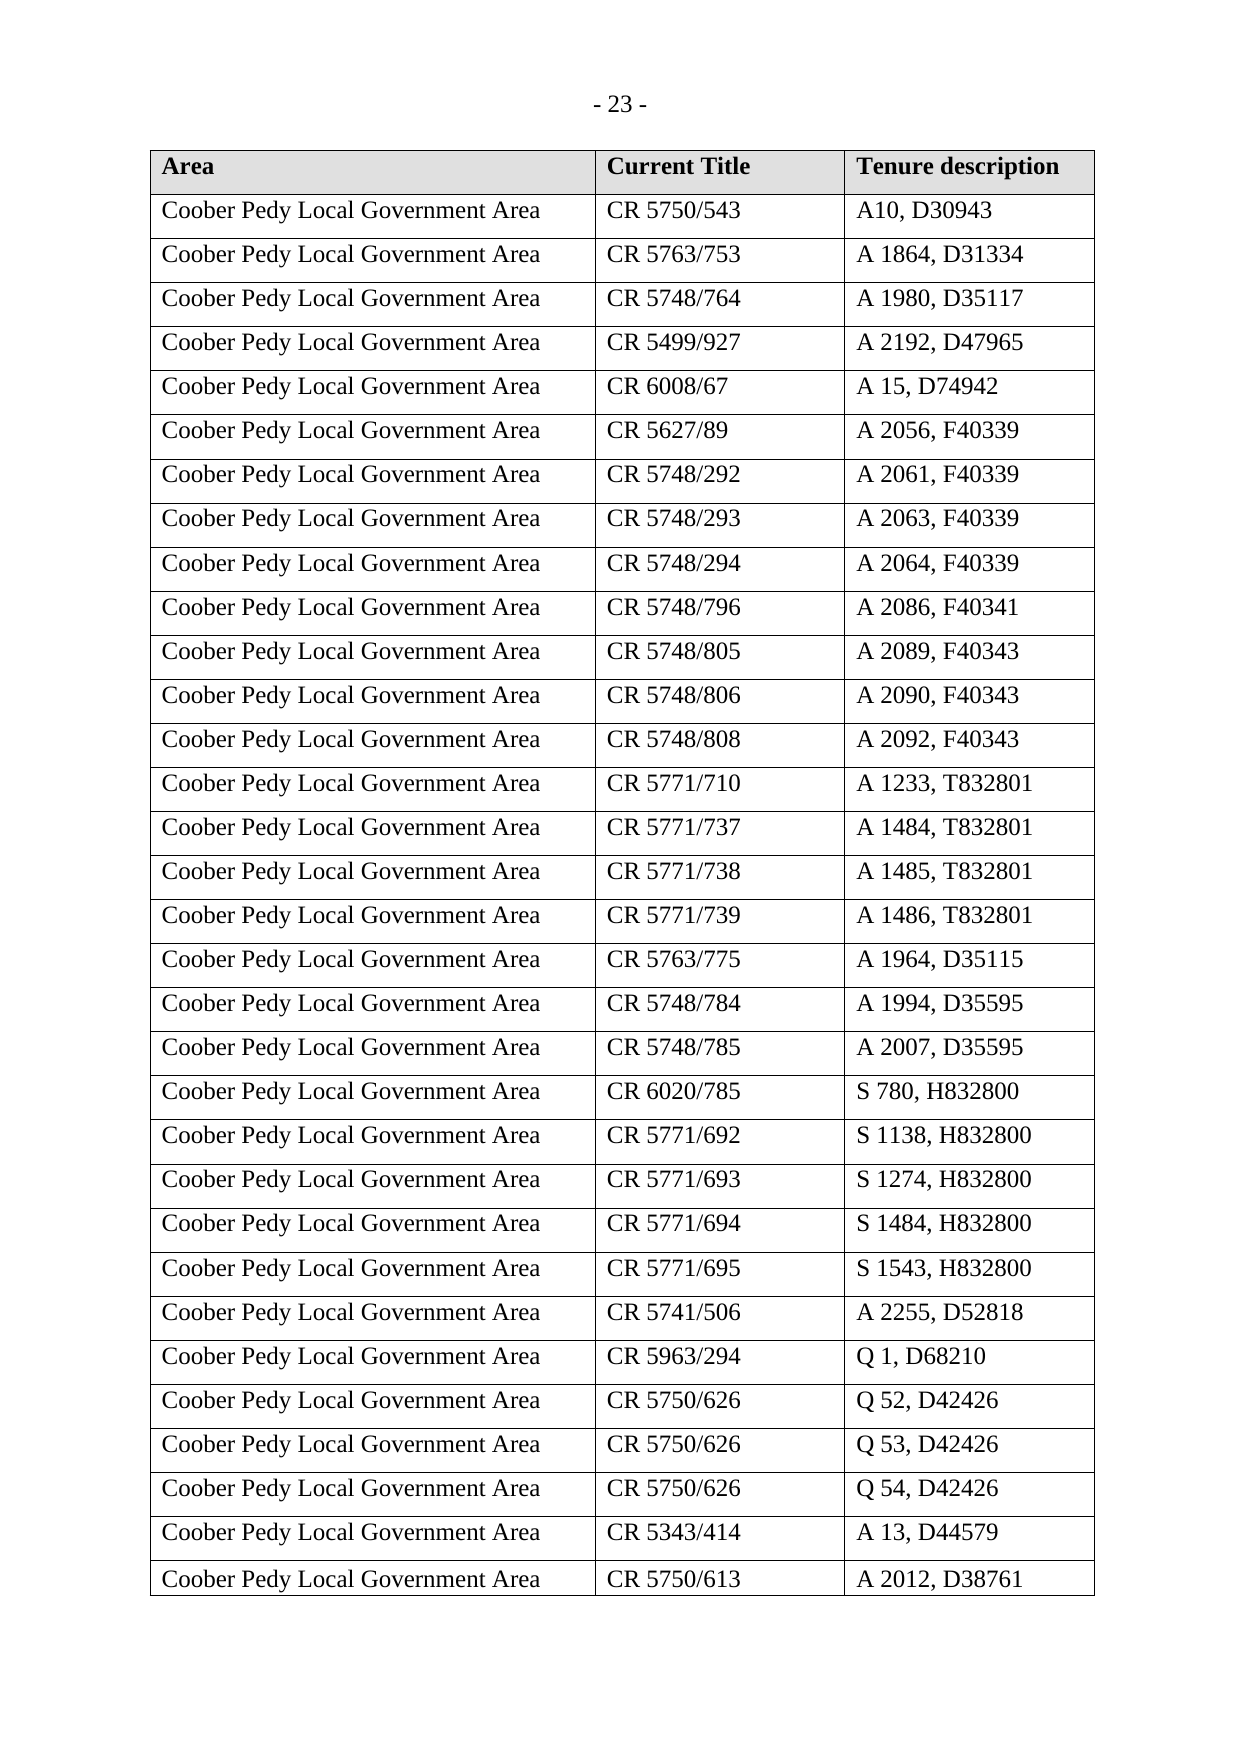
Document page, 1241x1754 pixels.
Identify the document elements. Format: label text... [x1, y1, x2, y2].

table_cell Q 52, D42426 [845, 1385, 1094, 1428]
table_cell Coober Pedy Local Government Area [151, 900, 595, 943]
table_cell Coober Pedy Local Government Area [151, 1517, 595, 1560]
table_cell Coober Pedy Local Government Area [151, 1473, 595, 1516]
table_cell CR 5771/694 [596, 1209, 844, 1252]
table_cell S 1274, H832800 [845, 1165, 1094, 1207]
table_cell CR 5748/293 [596, 504, 844, 547]
table_cell CR 5750/626 [596, 1385, 844, 1428]
table_cell CR 5343/414 [596, 1517, 844, 1560]
table_cell Coober Pedy Local Government Area [151, 1341, 595, 1384]
table_cell S 780, H832800 [845, 1076, 1094, 1119]
table_cell A 2064, F40339 [845, 548, 1094, 591]
table_cell Coober Pedy Local Government Area [151, 460, 595, 502]
table_header Tenure description [845, 151, 1094, 194]
table_cell Coober Pedy Local Government Area [151, 239, 595, 282]
table_cell A 13, D44579 [845, 1517, 1094, 1560]
table_cell CR 5750/543 [596, 195, 844, 238]
table_cell Coober Pedy Local Government Area [151, 1165, 595, 1207]
table_cell A 2090, F40343 [845, 680, 1094, 723]
table_cell Coober Pedy Local Government Area [151, 1120, 595, 1163]
table_cell Coober Pedy Local Government Area [151, 371, 595, 414]
table_cell A 1486, T832801 [845, 900, 1094, 943]
table_cell Coober Pedy Local Government Area [151, 1561, 595, 1595]
table_cell CR 5771/695 [596, 1253, 844, 1296]
table_cell A 2192, D47965 [845, 327, 1094, 370]
table_cell Coober Pedy Local Government Area [151, 636, 595, 679]
table_cell CR 5748/764 [596, 283, 844, 326]
table_cell S 1543, H832800 [845, 1253, 1094, 1296]
table_cell A 2063, F40339 [845, 504, 1094, 547]
table_cell CR 5748/785 [596, 1032, 844, 1075]
table_cell Coober Pedy Local Government Area [151, 1032, 595, 1075]
table_cell CR 5750/626 [596, 1429, 844, 1472]
table_cell CR 5763/775 [596, 944, 844, 987]
table_cell Coober Pedy Local Government Area [151, 504, 595, 547]
table_cell CR 6020/785 [596, 1076, 844, 1119]
table_cell Coober Pedy Local Government Area [151, 283, 595, 326]
table_header Current Title [596, 151, 844, 194]
table_cell Coober Pedy Local Government Area [151, 1385, 595, 1428]
table_cell CR 5741/506 [596, 1297, 844, 1340]
table_cell A 1233, T832801 [845, 768, 1094, 811]
table_cell Coober Pedy Local Government Area [151, 195, 595, 238]
table_cell CR 5750/626 [596, 1473, 844, 1516]
table_cell Q 53, D42426 [845, 1429, 1094, 1472]
table_cell Coober Pedy Local Government Area [151, 680, 595, 723]
table_cell A 2089, F40343 [845, 636, 1094, 679]
table_cell CR 5771/710 [596, 768, 844, 811]
table_cell A 2012, D38761 [845, 1561, 1094, 1595]
table_cell Coober Pedy Local Government Area [151, 812, 595, 855]
table_cell A 1485, T832801 [845, 856, 1094, 899]
table_cell A 2092, F40343 [845, 724, 1094, 767]
table_cell A 2007, D35595 [845, 1032, 1094, 1075]
table_cell CR 5748/294 [596, 548, 844, 591]
table_cell CR 5771/738 [596, 856, 844, 899]
table_cell A 1964, D35115 [845, 944, 1094, 987]
table_header Area [151, 151, 595, 194]
table_cell A 2061, F40339 [845, 460, 1094, 502]
table_cell CR 5748/292 [596, 460, 844, 502]
table_cell Coober Pedy Local Government Area [151, 1429, 595, 1472]
table_cell A 2086, F40341 [845, 592, 1094, 635]
table_cell A 1980, D35117 [845, 283, 1094, 326]
table_cell CR 6008/67 [596, 371, 844, 414]
table_cell Coober Pedy Local Government Area [151, 415, 595, 458]
table_cell Coober Pedy Local Government Area [151, 548, 595, 591]
table_cell CR 5750/613 [596, 1561, 844, 1595]
table_cell A 1994, D35595 [845, 988, 1094, 1031]
table_cell CR 5771/692 [596, 1120, 844, 1163]
table_cell Coober Pedy Local Government Area [151, 856, 595, 899]
table_cell A10, D30943 [845, 195, 1094, 238]
table_cell A 2056, F40339 [845, 415, 1094, 458]
table_cell CR 5748/796 [596, 592, 844, 635]
table_cell Coober Pedy Local Government Area [151, 327, 595, 370]
table_cell CR 5763/753 [596, 239, 844, 282]
table_cell S 1484, H832800 [845, 1209, 1094, 1252]
table_cell Q 1, D68210 [845, 1341, 1094, 1384]
table_cell CR 5771/737 [596, 812, 844, 855]
table_cell CR 5627/89 [596, 415, 844, 458]
table_cell CR 5748/805 [596, 636, 844, 679]
table_cell Coober Pedy Local Government Area [151, 768, 595, 811]
table_cell Q 54, D42426 [845, 1473, 1094, 1516]
table_cell Coober Pedy Local Government Area [151, 592, 595, 635]
table_cell A 1484, T832801 [845, 812, 1094, 855]
table_cell Coober Pedy Local Government Area [151, 944, 595, 987]
table_cell Coober Pedy Local Government Area [151, 1209, 595, 1252]
table_cell CR 5499/927 [596, 327, 844, 370]
table_cell CR 5771/739 [596, 900, 844, 943]
table_cell Coober Pedy Local Government Area [151, 1297, 595, 1340]
table_cell S 1138, H832800 [845, 1120, 1094, 1163]
table_cell A 15, D74942 [845, 371, 1094, 414]
table_cell Coober Pedy Local Government Area [151, 988, 595, 1031]
table_cell Coober Pedy Local Government Area [151, 1253, 595, 1296]
table_cell Coober Pedy Local Government Area [151, 1076, 595, 1119]
table_cell CR 5748/808 [596, 724, 844, 767]
table_cell CR 5771/693 [596, 1165, 844, 1207]
table_cell CR 5748/784 [596, 988, 844, 1031]
table_cell CR 5748/806 [596, 680, 844, 723]
table_cell A 1864, D31334 [845, 239, 1094, 282]
table_cell A 2255, D52818 [845, 1297, 1094, 1340]
table_cell Coober Pedy Local Government Area [151, 724, 595, 767]
table_cell CR 5963/294 [596, 1341, 844, 1384]
